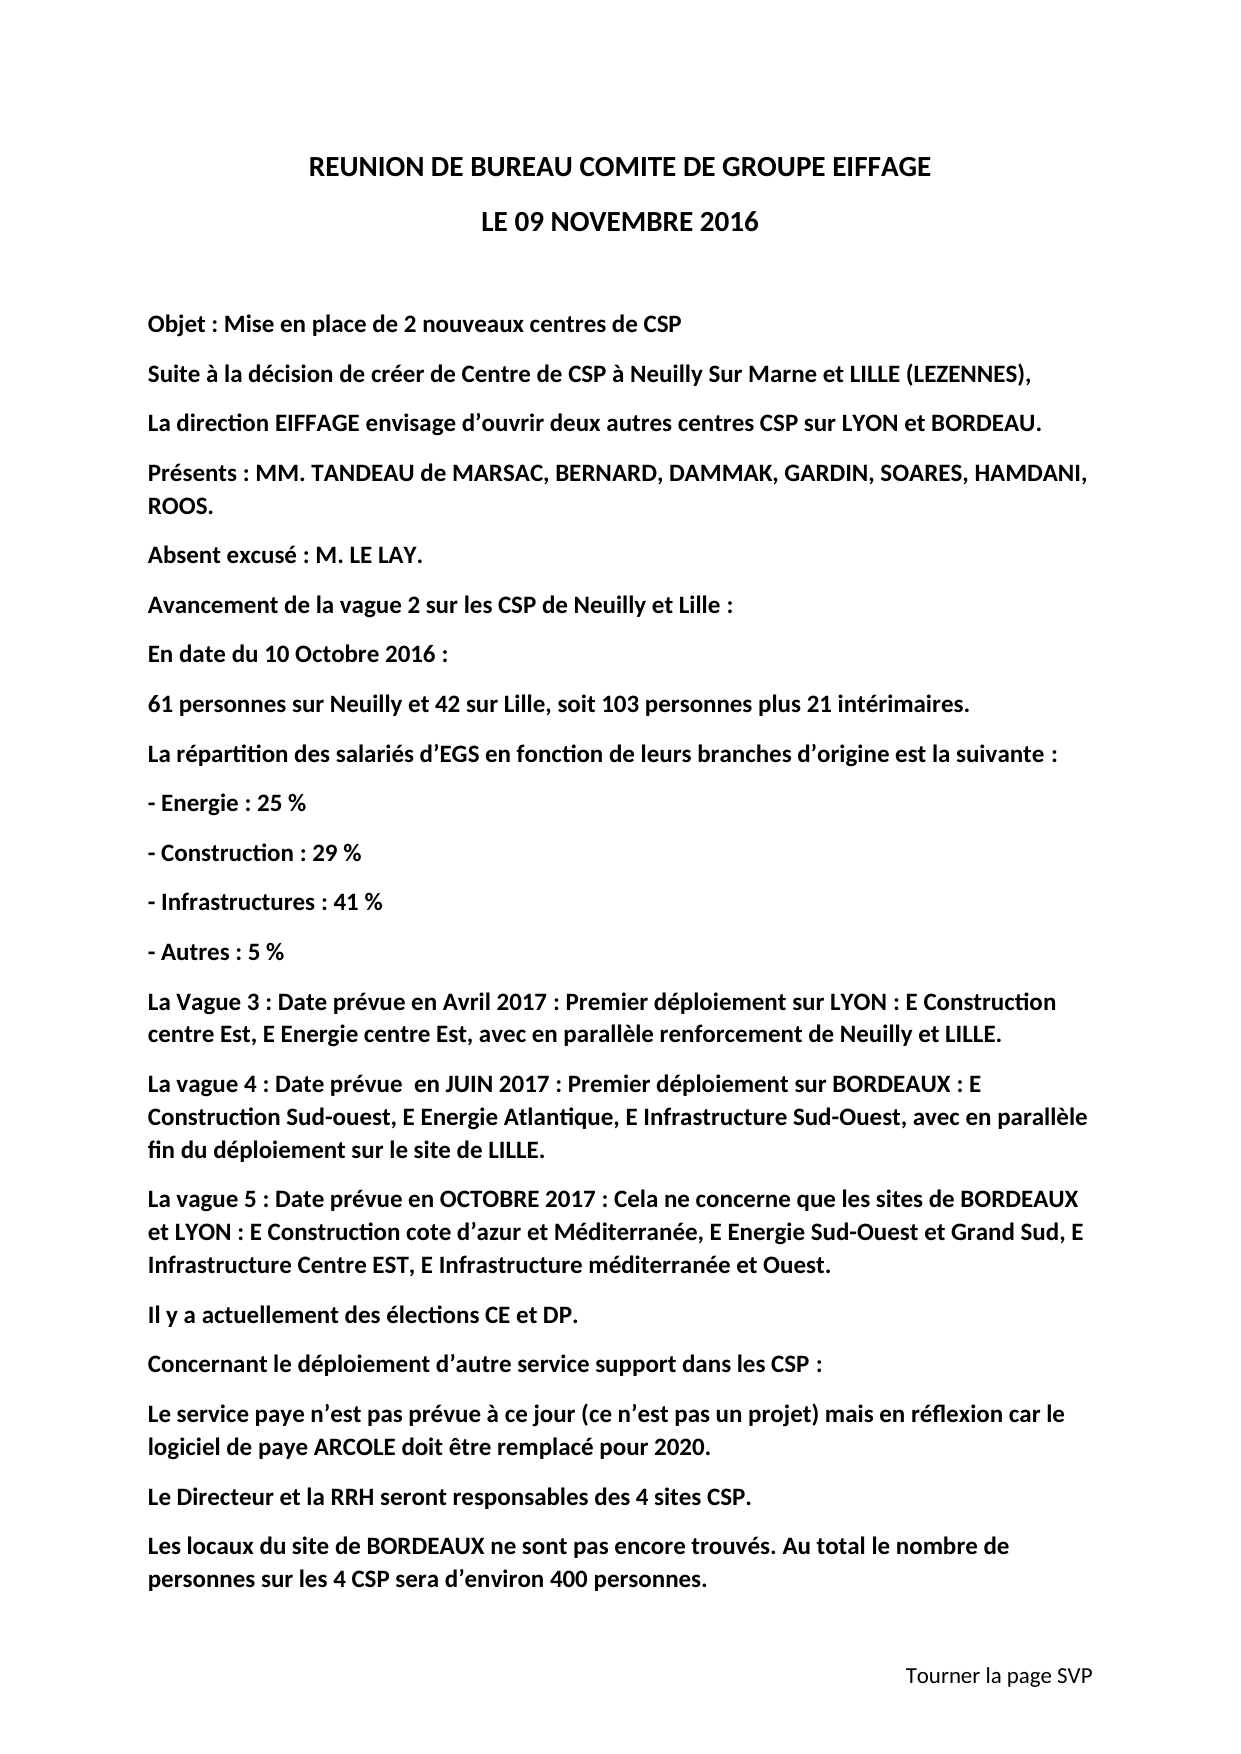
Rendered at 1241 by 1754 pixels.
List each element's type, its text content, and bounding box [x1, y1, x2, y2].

text Avancement de la vague 2 sur les CSP de Neuilly et Lille : [148, 589, 1093, 619]
text Absent excusé : M. LE LAY. [148, 539, 1093, 570]
text La vague 5 : Date prévue en OCTOBRE 2017 : Cela ne concerne que les sites de BORDEAUX et LYON : E Construction cote d’azur et Méditerranée, E Energie Sud-Ouest et Grand Sud, E Infrastructure Centre EST, E Infrastructure méditerranée et Ouest. [148, 1184, 1093, 1280]
text La Vague 3 : Date prévue en Avril 2017 : Premier déploiement sur LYON : E Construction centre Est, E Energie centre Est, avec en parallèle renforcement de Neuilly et LILLE. [148, 986, 1093, 1049]
text Objet : Mise en place de 2 nouveaux centres de CSP [148, 308, 1093, 339]
text - Energie : 25 % [148, 787, 1093, 818]
text Présents : MM. TANDEAU de MARSAC, BERNARD, DAMMAK, GARDIN, SOARES, HAMDANI, ROOS. [148, 457, 1093, 520]
text Suite à la décision de créer de Centre de CSP à Neuilly Sur Marne et LILLE (LEZENNES), [148, 358, 1093, 388]
text En date du 10 Octobre 2016 : [148, 639, 1093, 669]
text Le Directeur et la RRH seront responsables des 4 sites CSP. [148, 1481, 1093, 1511]
text La vague 4 : Date prévue en JUIN 2017 : Premier déploiement sur BORDEAUX : E Construction Sud-ouest, E Energie Atlantique, E Infrastructure Sud-Ouest, avec en parallèle fin du déploiement sur le site de LILLE. [148, 1068, 1093, 1164]
text LE 09 NOVEMBRE 2016 [148, 203, 1093, 239]
text Les locaux du site de BORDEAUX ne sont pas encore trouvés. Au total le nombre de personnes sur les 4 CSP sera d’environ 400 personnes. [148, 1530, 1093, 1594]
text - Infrastructures : 41 % [148, 887, 1093, 917]
text Le service paye n’est pas prévue à ce jour (ce n’est pas un projet) mais en réflexion car le logiciel de paye ARCOLE doit être remplacé pour 2020. [148, 1398, 1093, 1462]
text La direction EIFFAGE envisage d’ouvrir deux autres centres CSP sur LYON et BORDEAU. [148, 407, 1093, 438]
text - Autres : 5 % [148, 936, 1093, 967]
text REUNION DE BUREAU COMITE DE GROUPE EIFFAGE [148, 148, 1093, 183]
text Concernant le déploiement d’autre service support dans les CSP : [148, 1349, 1093, 1379]
text Il y a actuellement des élections CE et DP. [148, 1299, 1093, 1329]
text 61 personnes sur Neuilly et 42 sur Lille, soit 103 personnes plus 21 intérimaires. [148, 688, 1093, 719]
text La répartition des salariés d’EGS en fonction de leurs branches d’origine est la suivante : [148, 738, 1093, 768]
text - Construction : 29 % [148, 837, 1093, 867]
